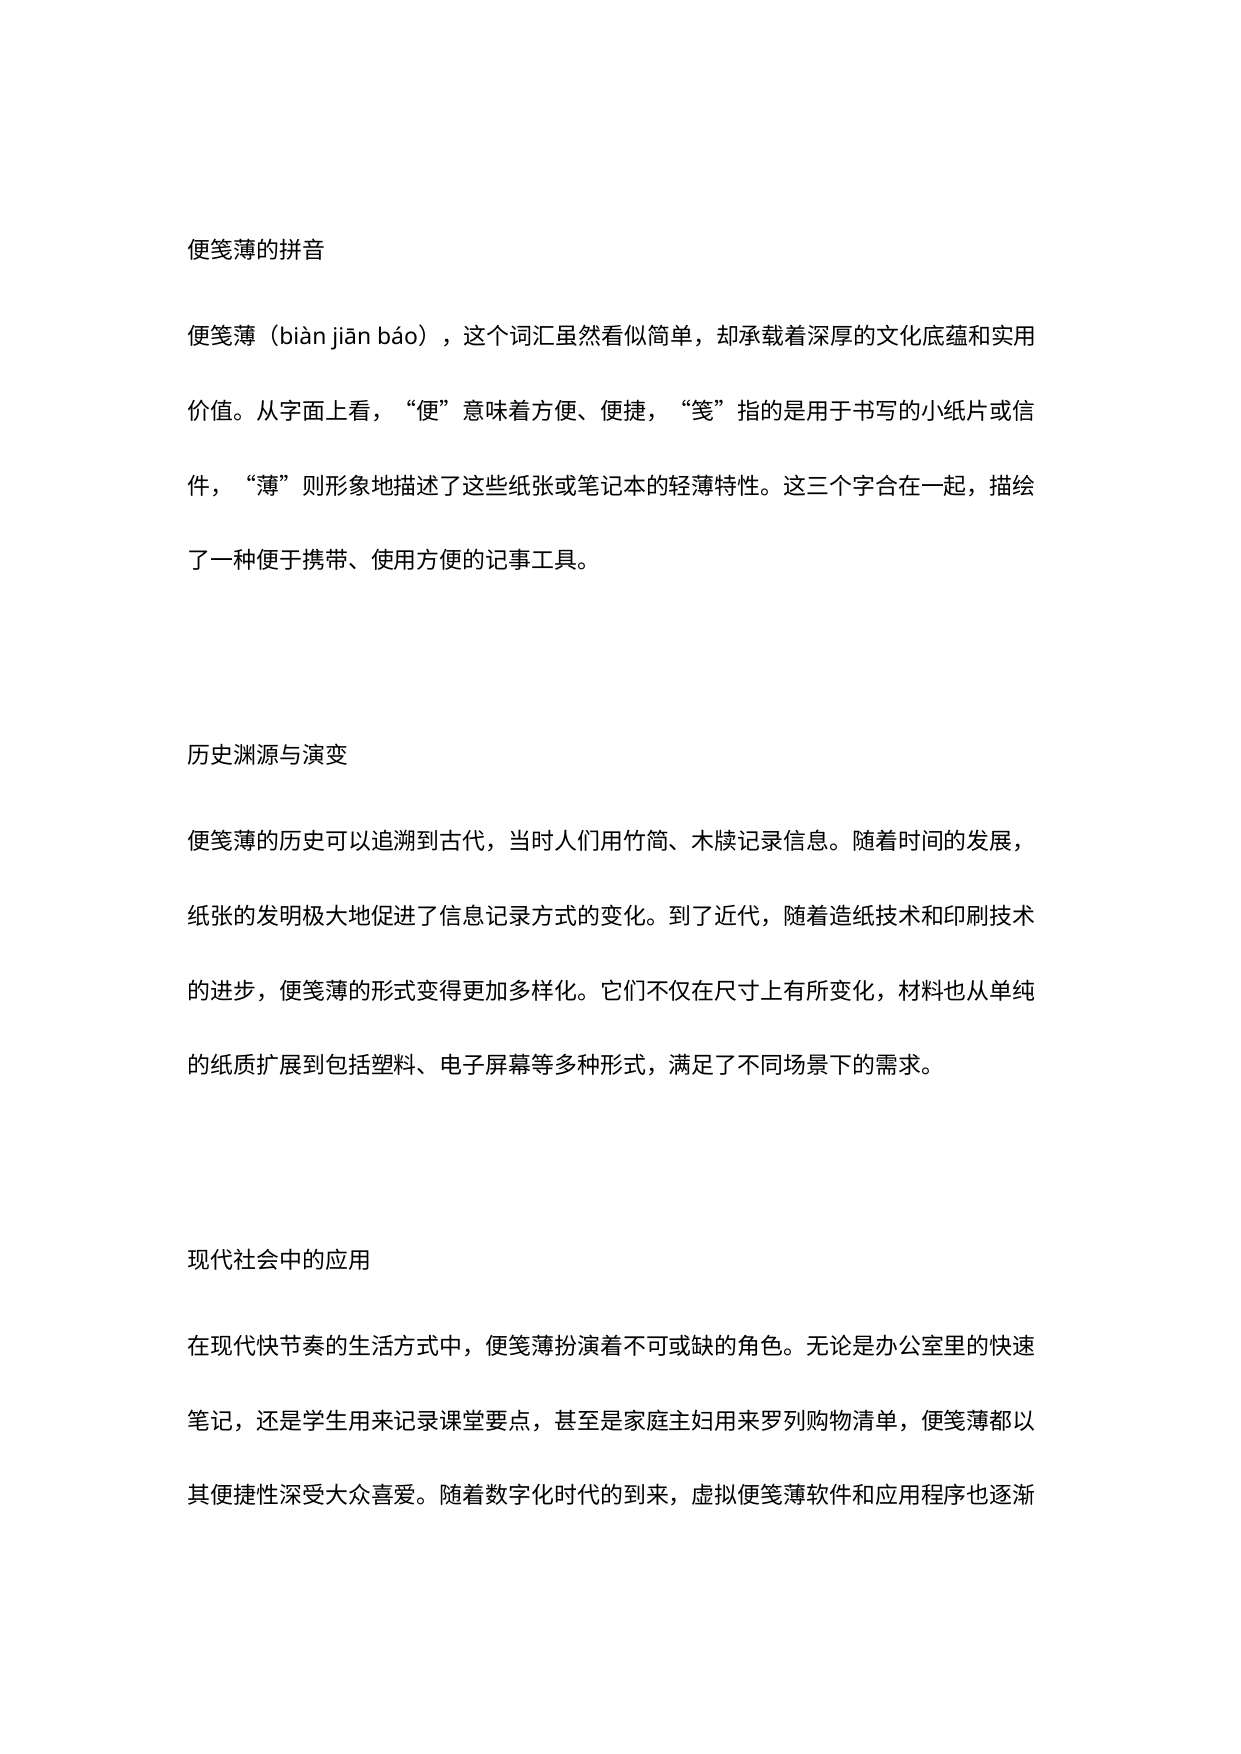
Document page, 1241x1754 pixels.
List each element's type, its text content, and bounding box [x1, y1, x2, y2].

text 便笺薄的历史可以追溯到古代，当时人们用竹简、木牍记录信息。随着时间的发展，纸张的发明极大地促进了信息记录方式的变化。到了近代，随着造纸技术和印刷技术的进步，便笺薄的形式变得更加多样化。它们不仅在尺寸上有所变化，材料也从单纯的纸质扩展到包括塑料、电子屏幕等多种形式，满足了不同场景下的需求。 [187, 807, 1053, 1096]
text 便笺薄（biàn jiān báo），这个词汇虽然看似简单，却承载着深厚的文化底蕴和实用价值。从字面上看，“便”意味着方便、便捷，“笺”指的是用于书写的小纸片或信件，“薄”则形象地描述了这些纸张或笔记本的轻薄特性。这三个字合在一起，描绘了一种便于携带、使用方便的记事工具。 [187, 302, 1053, 591]
text 历史渊源与演变 [187, 721, 1053, 786]
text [187, 1312, 1053, 1527]
text 便笺薄的拼音 [187, 216, 1053, 281]
text 现代社会中的应用 [187, 1226, 1053, 1291]
